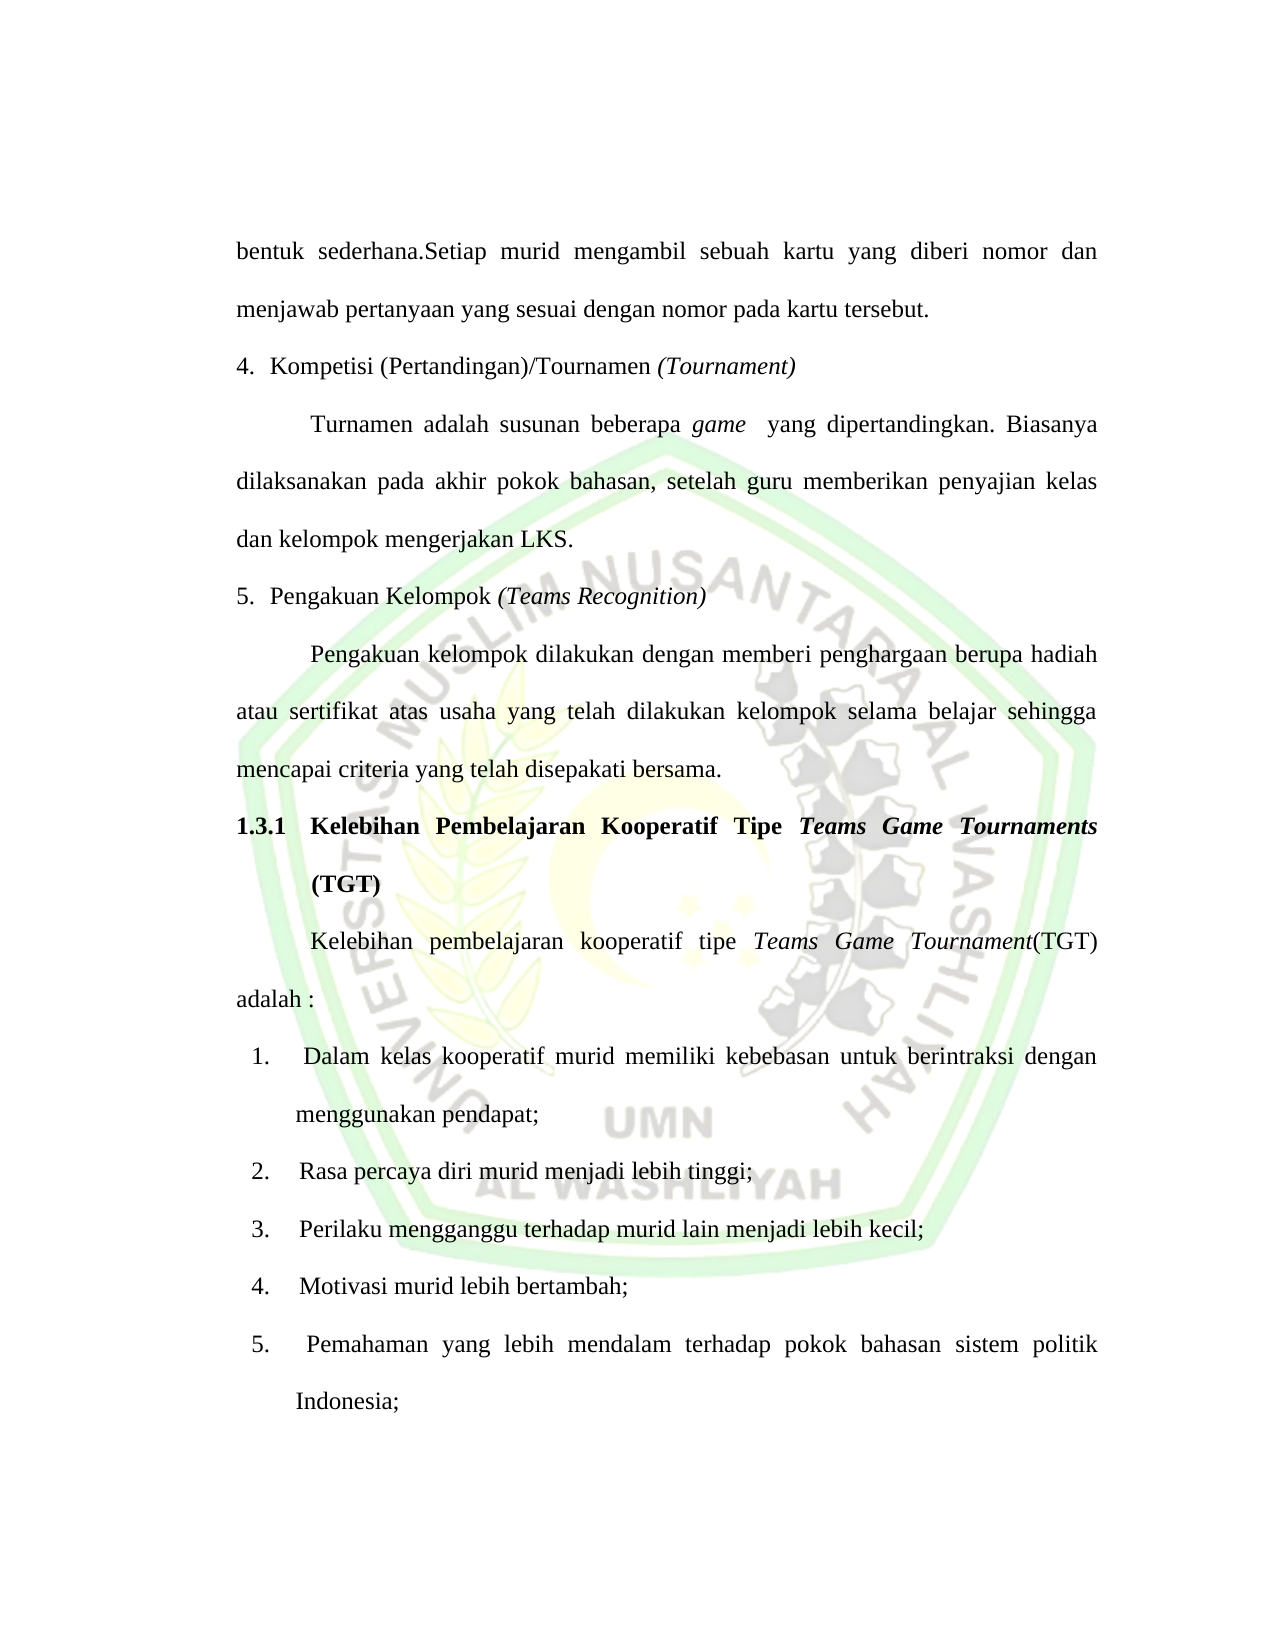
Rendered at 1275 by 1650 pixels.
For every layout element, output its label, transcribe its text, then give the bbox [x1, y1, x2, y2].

text 1. Dalam kelas kooperatif murid memiliki kebebasan untuk berintraksi dengan menggunakan pendapat; [251, 1041, 1098, 1127]
text 5. Pengakuan Kelompok (Teams Recognition) [236, 581, 1098, 610]
text 4. Kompetisi (Pertandingan)/Tournamen (Tournament) [236, 351, 1098, 380]
text 3. Perilaku mengganggu terhadap murid lain menjadi lebih kecil; [251, 1214, 1098, 1242]
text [236, 236, 1098, 322]
text 2. Rasa percaya diri murid menjadi lebih tinggi; [251, 1156, 1098, 1185]
text Turnamen adalah susunan beberapa game yang dipertandingkan. Biasanya dilaksanakan pada akhir pokok bahasan, setelah guru memberikan penyajian kelas dan kelompok mengerjakan LKS. [236, 409, 1098, 552]
text Kelebihan pembelajaran kooperatif tipe Teams Game Tournament(TGT) adalah : [236, 926, 1098, 1012]
text Pengakuan kelompok dilakukan dengan memberi penghargaan berupa hadiah atau sertifikat atas usaha yang telah dilakukan kelompok selama belajar sehingga mencapai criteria yang telah disepakati bersama. [236, 639, 1098, 782]
text 5. Pemahaman yang lebih mendalam terhadap pokok bahasan sistem politik Indonesia; [251, 1329, 1098, 1415]
text 4. Motivasi murid lebih bertambah; [251, 1271, 1098, 1300]
list Kelebihan Pembelajaran Kooperatif Tipe Teams Game Tournaments (TGT) [236, 811, 1098, 897]
